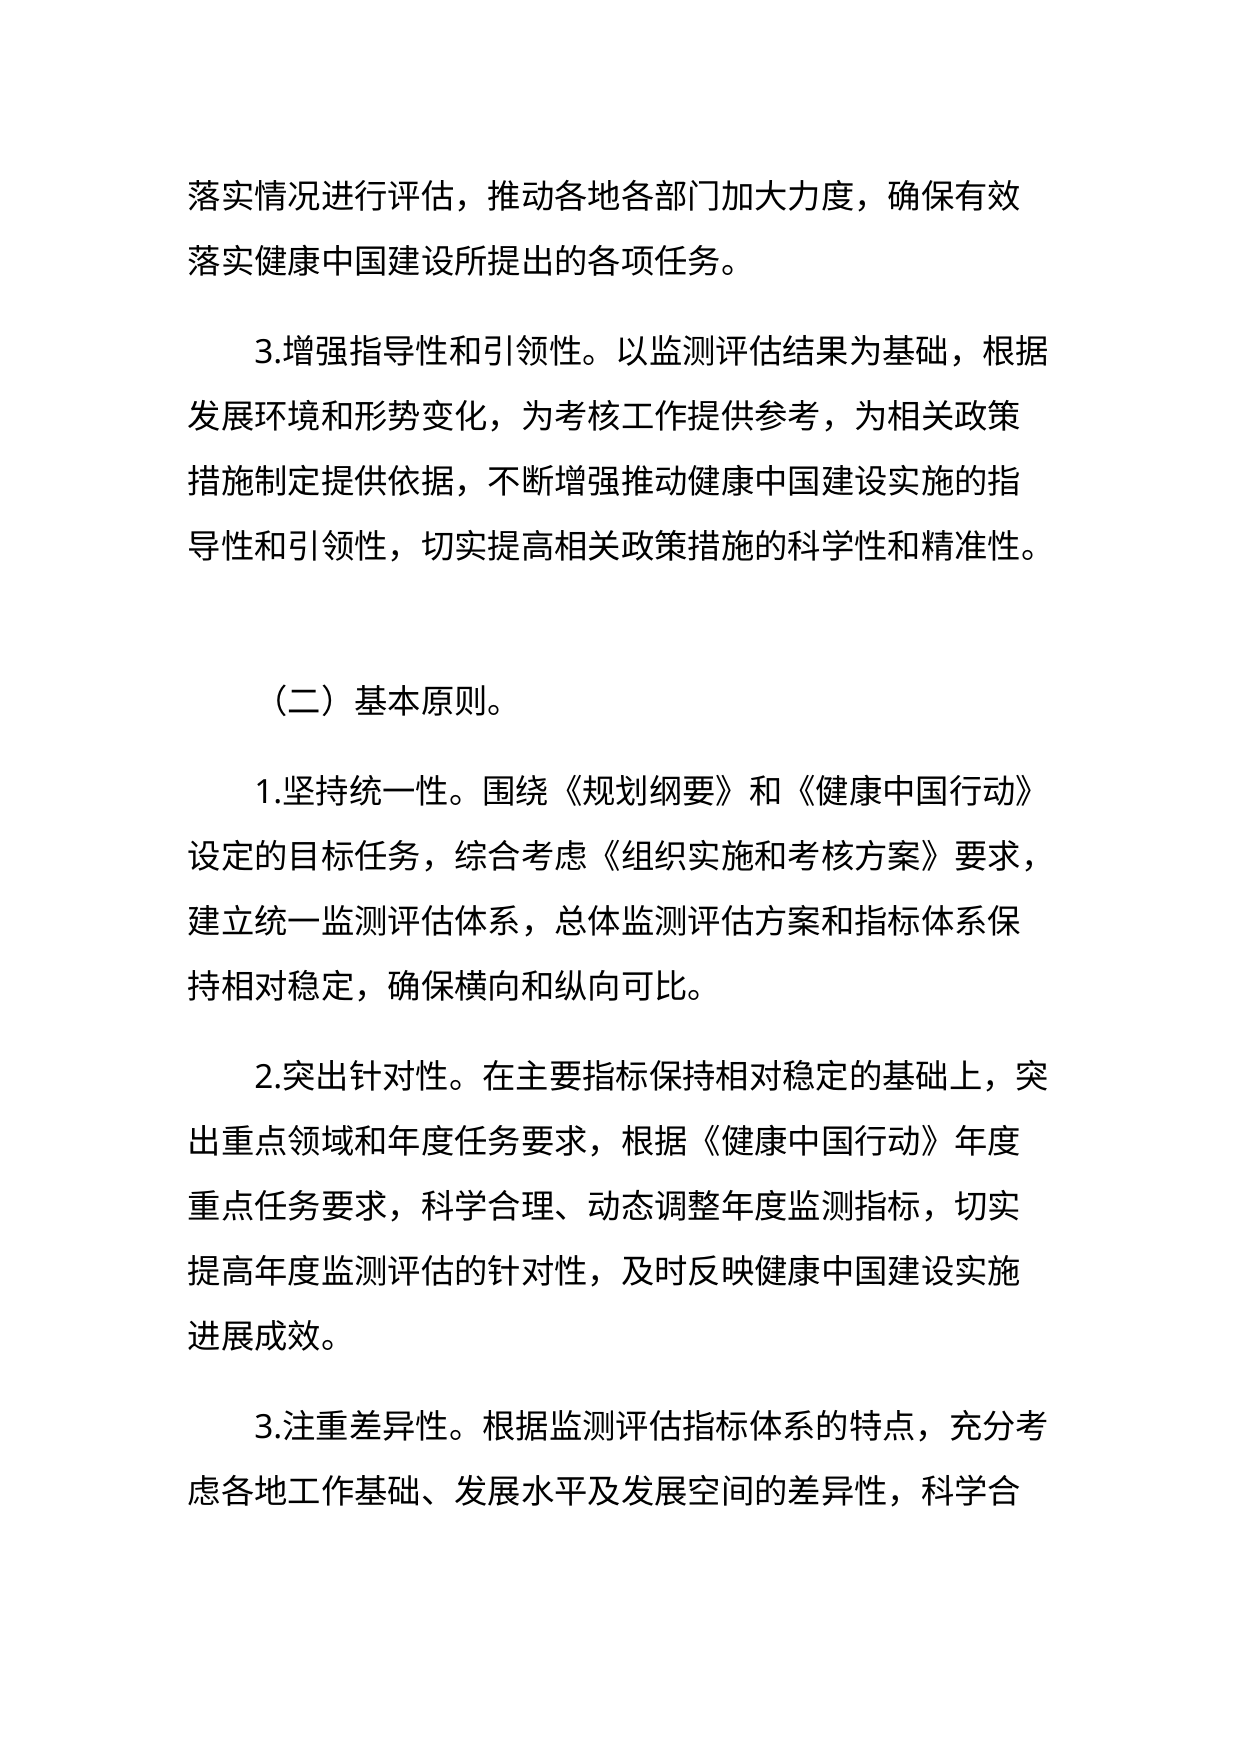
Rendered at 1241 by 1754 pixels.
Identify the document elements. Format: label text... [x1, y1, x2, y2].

text （二）基本原则。 [187, 667, 1053, 732]
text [187, 1392, 1053, 1522]
text 1.坚持统一性。围绕《规划纲要》和《健康中国行动》设定的目标任务，综合考虑《组织实施和考核方案》要求，建立统一监测评估体系，总体监测评估方案和指标体系保持相对稳定，确保横向和纵向可比。 [187, 757, 1053, 1017]
text 3.增强指导性和引领性。以监测评估结果为基础，根据发展环境和形势变化，为考核工作提供参考，为相关政策措施制定提供依据，不断增强推动健康中国建设实施的指导性和引领性，切实提高相关政策措施的科学性和精准性。 [187, 317, 1053, 642]
text 2.突出针对性。在主要指标保持相对稳定的基础上，突出重点领域和年度任务要求，根据《健康中国行动》年度重点任务要求，科学合理、动态调整年度监测指标，切实提高年度监测评估的针对性，及时反映健康中国建设实施进展成效。 [187, 1042, 1053, 1367]
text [187, 162, 1053, 292]
